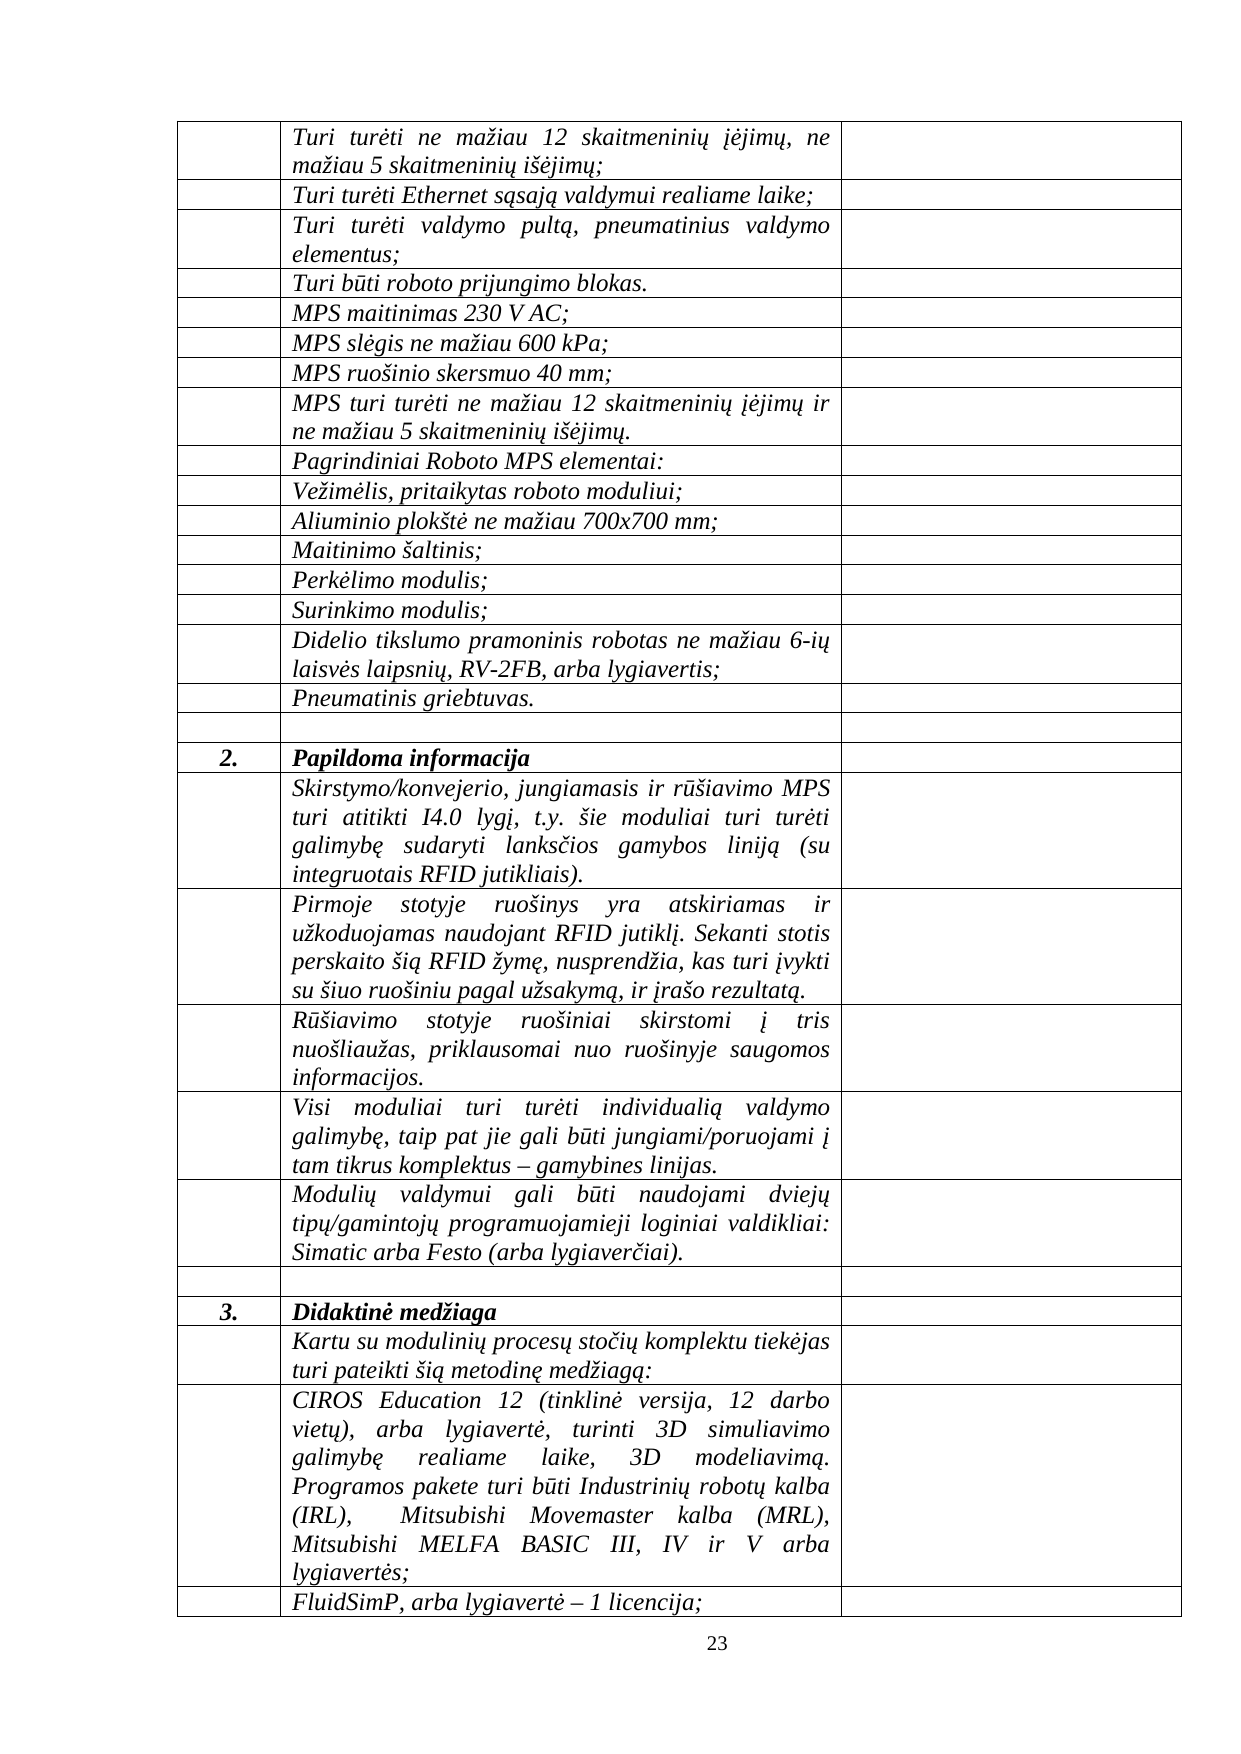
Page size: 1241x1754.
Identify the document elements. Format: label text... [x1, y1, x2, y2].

table_cell [178, 122, 280, 179]
table_cell [178, 595, 280, 624]
table_cell Modulių valdymui gali būti naudojami dviejų tipų/gamintojų programuojamieji loginiai valdikliai: Simatic arba Festo (arba lygiaverčiai). [281, 1180, 841, 1266]
table_cell Vežimėlis, pritaikytas roboto moduliui; [281, 476, 841, 505]
table_cell Maitinimo šaltinis; [281, 536, 841, 564]
table_cell [842, 1092, 1181, 1178]
table_cell 3. [178, 1297, 280, 1325]
table_cell [842, 743, 1181, 772]
table_cell Visi moduliai turi turėti individualią valdymo galimybę, taip pat jie gali būti jungiami/poruojami į tam tikrus komplektus – gamybines linijas. [281, 1092, 841, 1178]
table_cell [842, 446, 1181, 475]
table_cell [842, 476, 1181, 505]
table_cell [842, 180, 1181, 209]
table_cell [842, 773, 1181, 888]
table_cell [178, 358, 280, 387]
table_cell [178, 476, 280, 505]
table_cell [178, 889, 280, 1004]
table_cell [842, 1005, 1181, 1091]
table_cell [178, 1180, 280, 1266]
table_cell CIROS Education 12 (tinklinė versija, 12 darbo vietų), arba lygiavertė, turinti 3D simuliavimo galimybę realiame laike, 3D modeliavimą. Programos pakete turi būti Industrinių robotų kalba (IRL), Mitsubishi Movemaster kalba (MRL), Mitsubishi MELFA BASIC III, IV ir V arba lygiavertės; [281, 1385, 841, 1586]
table_cell [178, 269, 280, 297]
table_cell [281, 713, 841, 742]
table_cell [842, 298, 1181, 327]
table_cell Turi būti roboto prijungimo blokas. [281, 269, 841, 297]
table_cell Turi turėti valdymo pultą, pneumatinius valdymo elementus; [281, 210, 841, 267]
table_cell MPS turi turėti ne mažiau 12 skaitmeninių įėjimų ir ne mažiau 5 skaitmeninių išėjimų. [281, 388, 841, 445]
table_cell [178, 1267, 280, 1296]
table_cell [842, 1180, 1181, 1266]
table_cell [842, 388, 1181, 445]
table_cell [178, 328, 280, 357]
table_cell [178, 625, 280, 682]
table_cell [842, 328, 1181, 357]
table_cell Skirstymo/konvejerio, jungiamasis ir rūšiavimo MPS turi atitikti I4.0 lygį, t.y. šie moduliai turi turėti galimybę sudaryti lanksčios gamybos liniją (su integruotais RFID jutikliais). [281, 773, 841, 888]
table_cell [178, 684, 280, 712]
table_cell [842, 122, 1181, 179]
table_cell Turi turėti ne mažiau 12 skaitmeninių įėjimų, ne mažiau 5 skaitmeninių išėjimų; [281, 122, 841, 179]
table_cell [842, 1326, 1181, 1384]
table_cell Pagrindiniai Roboto MPS elementai: [281, 446, 841, 475]
table_cell [178, 536, 280, 564]
table_cell [178, 1587, 280, 1616]
table_cell [178, 1326, 280, 1384]
table_cell Aliuminio plokštė ne mažiau 700x700 mm; [281, 506, 841, 534]
table_cell [842, 889, 1181, 1004]
table_cell Pirmoje stotyje ruošinys yra atskiriamas ir užkoduojamas naudojant RFID jutiklį. Sekanti stotis perskaito šią RFID žymę, nusprendžia, kas turi įvykti su šiuo ruošiniu pagal užsakymą, ir įrašo rezultatą. [281, 889, 841, 1004]
table_cell [842, 210, 1181, 267]
table_cell [178, 298, 280, 327]
table_cell [842, 595, 1181, 624]
table_cell Rūšiavimo stotyje ruošiniai skirstomi į tris nuošliaužas, priklausomai nuo ruošinyje saugomos informacijos. [281, 1005, 841, 1091]
table_cell [178, 446, 280, 475]
table_cell [842, 684, 1181, 712]
table_cell Turi turėti Ethernet sąsają valdymui realiame laike; [281, 180, 841, 209]
table_cell Papildoma informacija [281, 743, 841, 772]
table_cell [178, 180, 280, 209]
table_cell [178, 773, 280, 888]
table_cell Didelio tikslumo pramoninis robotas ne mažiau 6-ių laisvės laipsnių, RV-2FB, arba lygiavertis; [281, 625, 841, 682]
table_cell Surinkimo modulis; [281, 595, 841, 624]
table_cell [281, 1267, 841, 1296]
table_cell Kartu su modulinių procesų stočių komplektu tiekėjas turi pateikti šią metodinę medžiagą: [281, 1326, 841, 1384]
table_cell [842, 1267, 1181, 1296]
table_cell [842, 1385, 1181, 1586]
table_cell MPS maitinimas 230 V AC; [281, 298, 841, 327]
table_cell [178, 388, 280, 445]
table_cell [842, 1587, 1181, 1616]
table_cell [178, 565, 280, 594]
table_cell [842, 565, 1181, 594]
table_cell [178, 1092, 280, 1178]
table_cell Pneumatinis griebtuvas. [281, 684, 841, 712]
table_cell [842, 358, 1181, 387]
table_cell FluidSimP, arba lygiavertė – 1 licencija; [281, 1587, 841, 1616]
table_cell MPS ruošinio skersmuo 40 mm; [281, 358, 841, 387]
table_cell [842, 625, 1181, 682]
table_cell [842, 1297, 1181, 1325]
table_cell [842, 536, 1181, 564]
table_cell [178, 713, 280, 742]
table_cell [178, 506, 280, 534]
table_cell MPS slėgis ne mažiau 600 kPa; [281, 328, 841, 357]
table_cell [842, 713, 1181, 742]
table_cell [842, 269, 1181, 297]
table_cell [178, 210, 280, 267]
table_cell Perkėlimo modulis; [281, 565, 841, 594]
table_cell Didaktinė medžiaga [281, 1297, 841, 1325]
table_cell [842, 506, 1181, 534]
table_cell [178, 1005, 280, 1091]
table_cell 2. [178, 743, 280, 772]
table_cell [178, 1385, 280, 1586]
